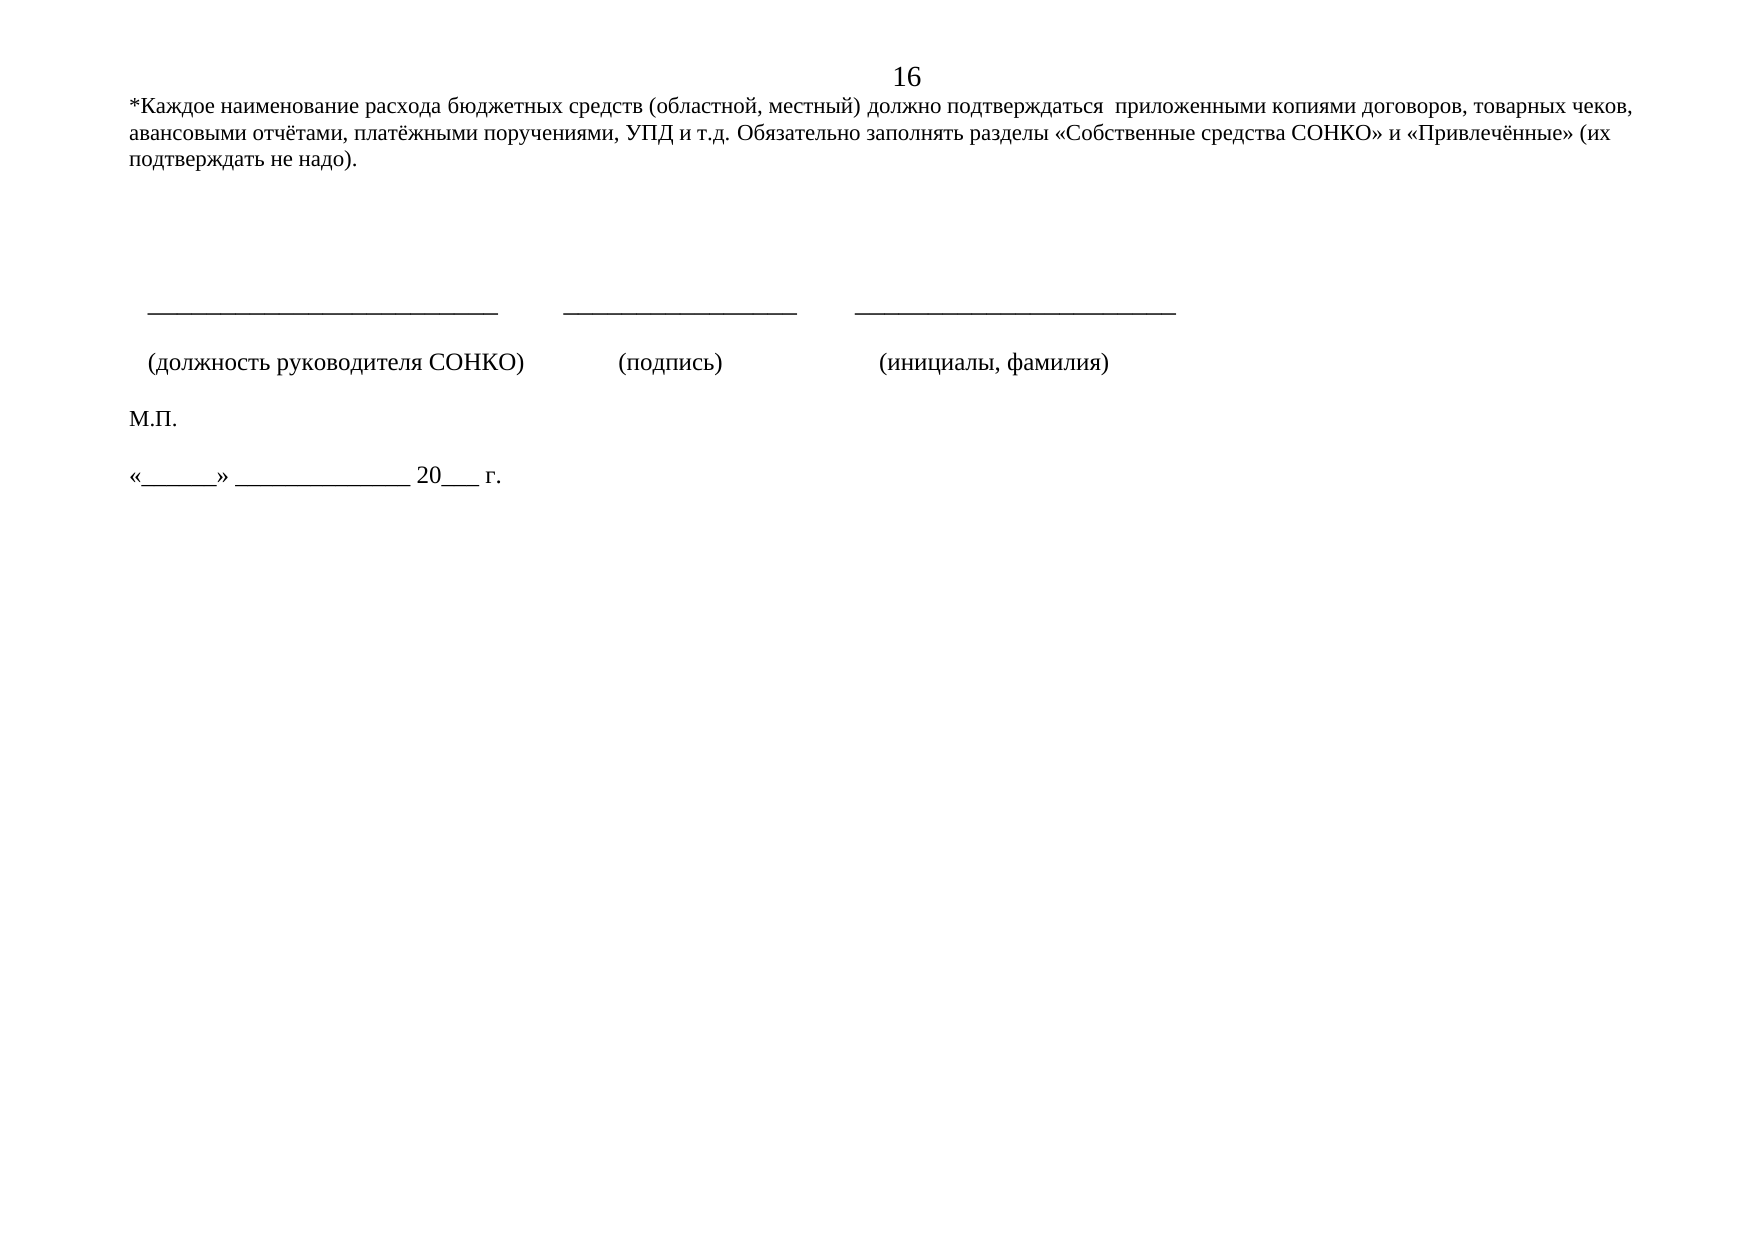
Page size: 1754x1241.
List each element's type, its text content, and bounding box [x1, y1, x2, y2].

text *Каждое наименование расхода бюджетных средств (областной, местный) должно подтверждаться приложенными копиями договоров, товарных чеков, авансовыми отчётами, платёжными поручениями, УПД и т.д. Обязательно заполнять разделы «Собственные средства СОНКО» и «Привлечённые» (их подтверждать не надо). [129, 93, 1665, 172]
text (должность руководителя СОНКО) (подпись) (инициалы, фамилия) [148, 347, 1665, 375]
text «______» ______________ 20___ г. [129, 460, 1665, 488]
text ________________________ ________________ ______________________ [148, 284, 1665, 317]
text М.П. [129, 404, 1665, 431]
